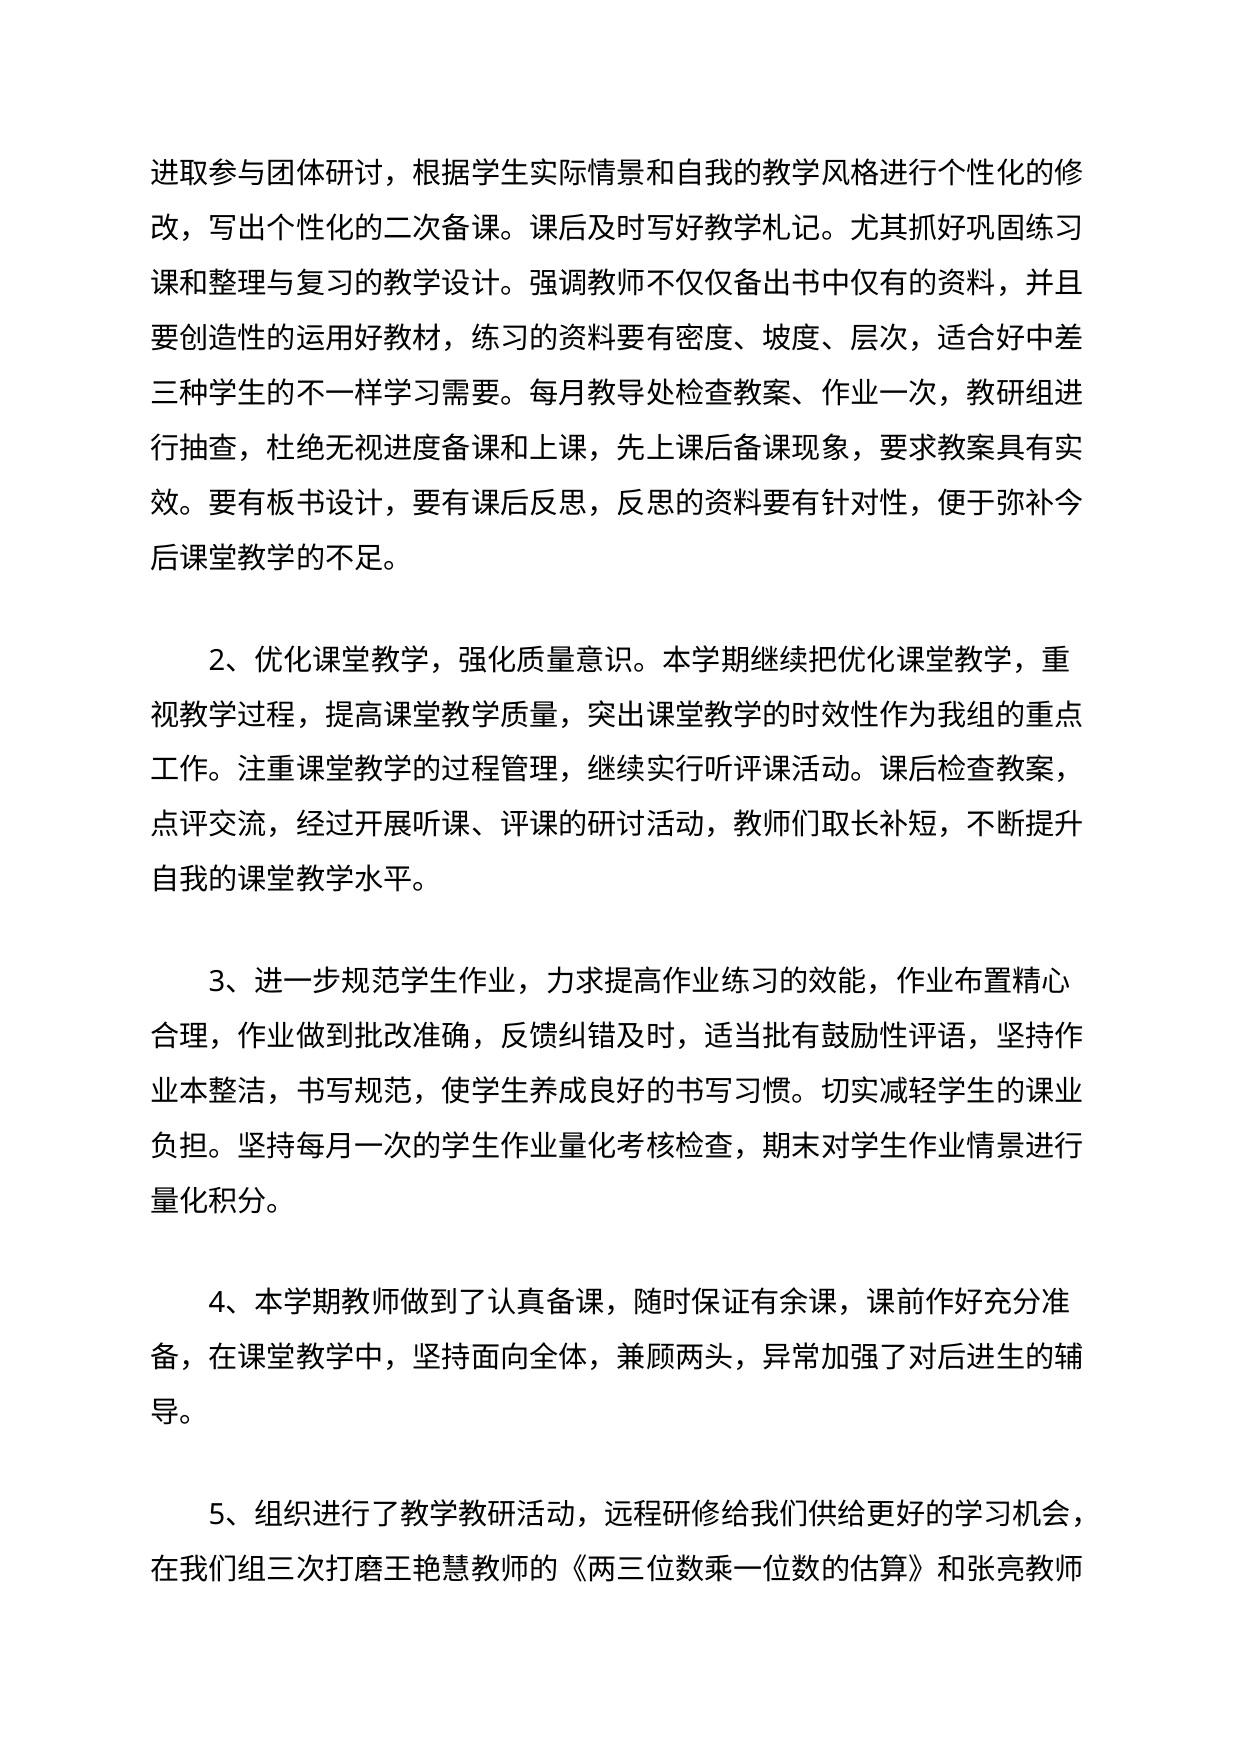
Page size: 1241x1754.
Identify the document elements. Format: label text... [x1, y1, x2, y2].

text 3、进一步规范学生作业，力求提高作业练习的效能，作业布置精心合理，作业做到批改准确，反馈纠错及时，适当批有鼓励性评语，坚持作业本整洁，书写规范，使学生养成良好的书写习惯。切实减轻学生的课业负担。坚持每月一次的学生作业量化考核检查，期末对学生作业情景进行量化积分。 [150, 957, 1090, 1219]
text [150, 150, 1090, 577]
text 4、本学期教师做到了认真备课，随时保证有余课，课前作好充分准备，在课堂教学中，坚持面向全体，兼顾两头，异常加强了对后进生的辅导。 [150, 1279, 1090, 1431]
text 2、优化课堂教学，强化质量意识。本学期继续把优化课堂教学，重视教学过程，提高课堂教学质量，突出课堂教学的时效性作为我组的重点工作。注重课堂教学的过程管理，继续实行听评课活动。课后检查教案，点评交流，经过开展听课、评课的研讨活动，教师们取长补短，不断提升自我的课堂教学水平。 [150, 636, 1090, 898]
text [150, 1491, 1090, 1588]
